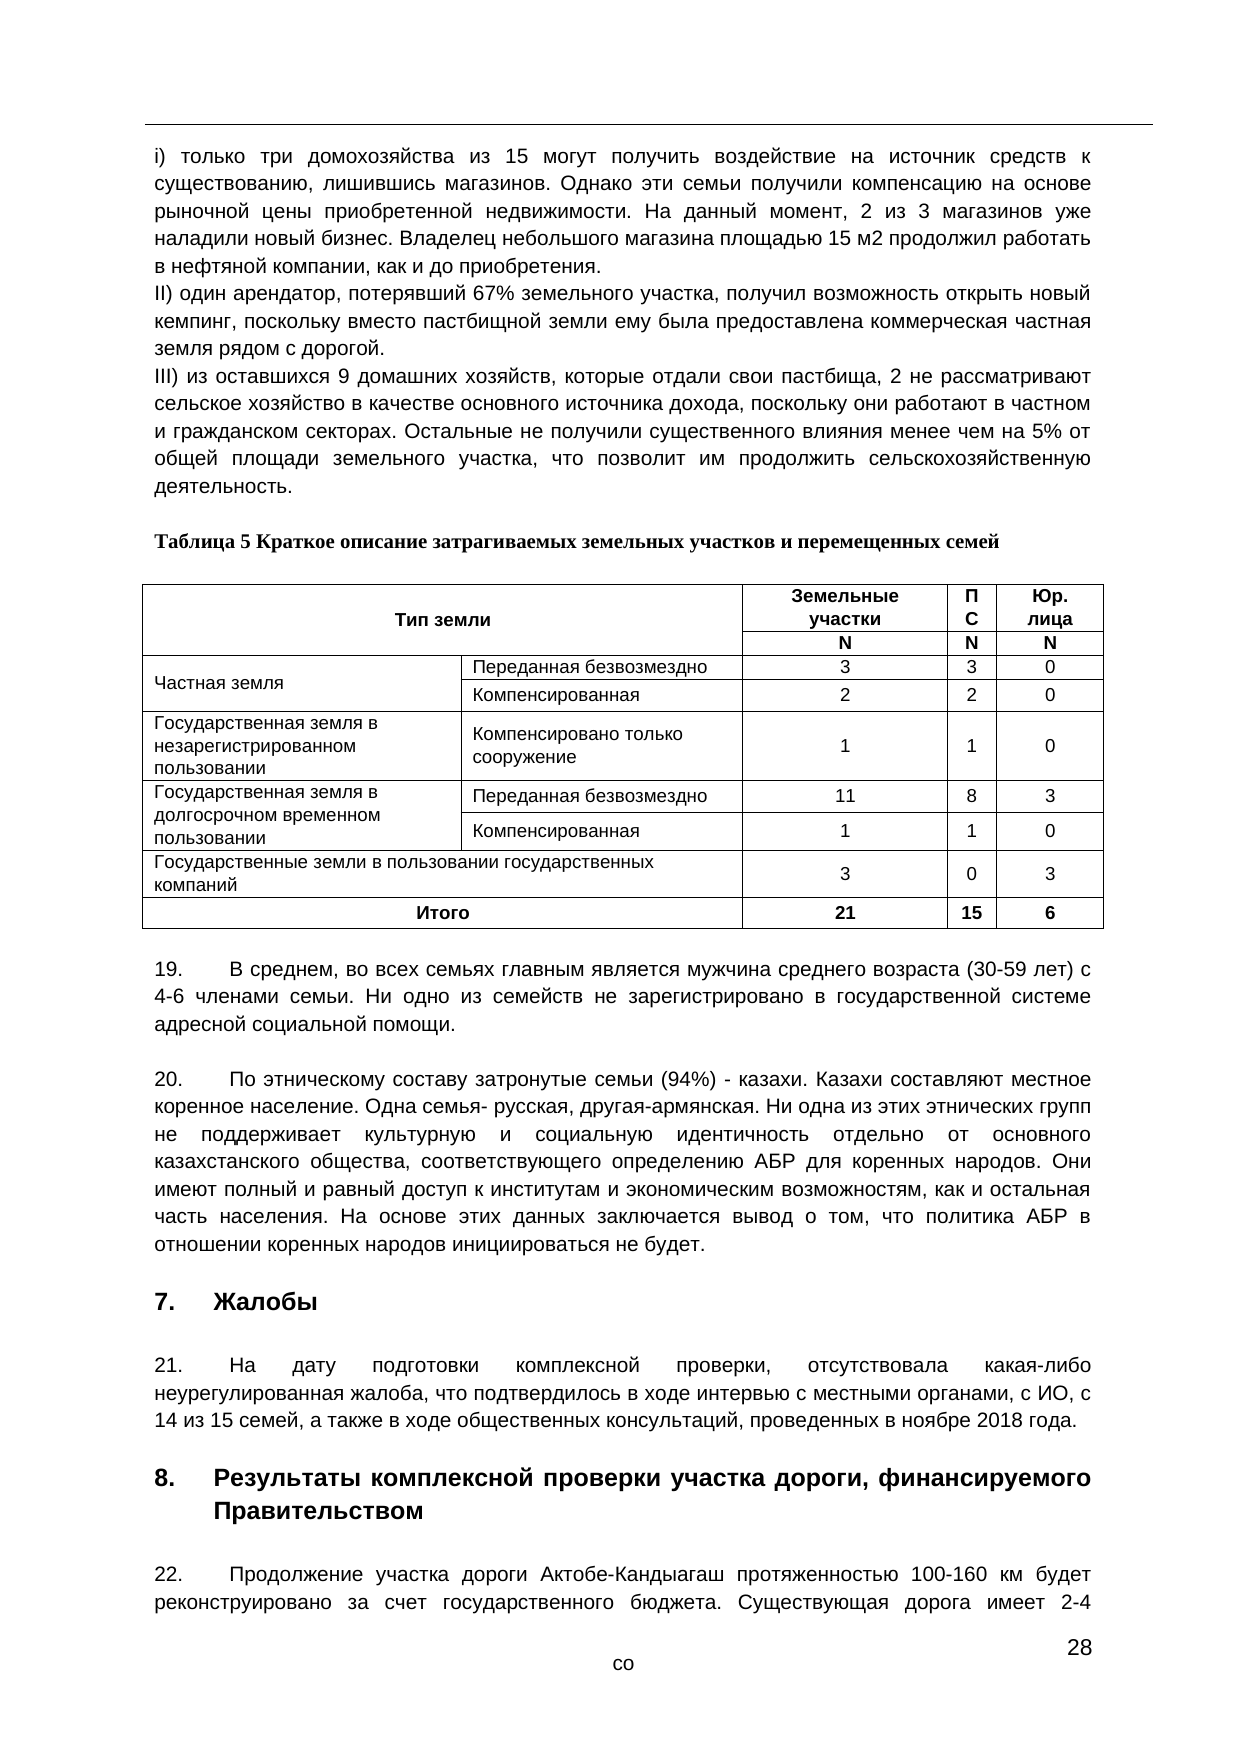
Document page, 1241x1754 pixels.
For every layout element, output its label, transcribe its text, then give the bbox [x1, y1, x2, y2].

table_cell Государственная земля в долгосрочном временном пользовании [143, 781, 461, 850]
text II) один арендатор, потерявший 67% земельного участка, получил возможность открыть новый кемпинг, поскольку вместо пастбищной земли ему была предоставлена коммерческая частная земля рядом с дорогой. [154, 281, 1092, 360]
table_cell 1 [743, 712, 947, 780]
table_cell Государственные земли в пользовании государственных компаний [143, 851, 742, 897]
table_cell 6 [997, 898, 1103, 928]
table_cell N [948, 632, 996, 655]
table_cell N [997, 632, 1103, 655]
table_cell 3 [997, 851, 1103, 897]
table_cell 8 [948, 781, 996, 812]
text 19. В среднем, во всех семьях главным является мужчина среднего возраста (30-59 лет) с 4-6 членами семьи. Ни одно из семейств не зарегистрировано в государственной системе адресной социальной помощи. [154, 957, 1092, 1036]
table_cell Компенсированная [462, 813, 742, 850]
table_cell 1 [948, 712, 996, 780]
table_cell 0 [997, 813, 1103, 850]
table_header Земельные участки [743, 585, 947, 631]
table_cell 11 [743, 781, 947, 812]
table_cell 1 [743, 813, 947, 850]
table_cell Компенсированная [462, 680, 742, 711]
text 20. По этническому составу затронутые семьи (94%) - казахи. Казахи составляют местное коренное население. Одна семья- русская, другая-армянская. Ни одна из этих этнических групп не поддерживает культурную и социальную идентичность отдельно от основного казахстанского общества, соответствующего определению АБР для коренных народов. Они имеют полный и равный доступ к институтам и экономическим возможностям, как и остальная часть населения. На основе этих данных заключается вывод о том, что политика АБР в отношении коренных народов инициироваться не будет. [154, 1067, 1092, 1256]
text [154, 1562, 1092, 1613]
table_cell Частная земля [143, 656, 461, 711]
table_cell 2 [948, 680, 996, 711]
table_cell 15 [948, 898, 996, 928]
table_cell 0 [997, 712, 1103, 780]
table_cell 1 [948, 813, 996, 850]
list Результаты комплексной проверки участка дороги, финансируемого Правительством [154, 1463, 1092, 1525]
list Жалобы [154, 1287, 1092, 1316]
table_cell 0 [997, 680, 1103, 711]
table_header ПС [948, 585, 996, 631]
table_cell Государственная земля в незарегистрированном пользовании [143, 712, 461, 780]
text Таблица 5 Краткое описание затрагиваемых земельных участков и перемещенных семей [154, 529, 1092, 553]
table_cell Итого [143, 898, 742, 928]
text i) только три домохозяйства из 15 могут получить воздействие на источник средств к существованию, лишившись магазинов. Однако эти семьи получили компенсацию на основе рыночной цены приобретенной недвижимости. На данный момент, 2 из 3 магазинов уже наладили новый бизнес. Владелец небольшого магазина площадью 15 м2 продолжил работать в нефтяной компании, как и до приобретения. [154, 144, 1092, 278]
table_cell 2 [743, 680, 947, 711]
table_cell Переданная безвозмездно [462, 781, 742, 812]
table_cell 3 [743, 656, 947, 679]
table_header Тип земли [143, 585, 742, 655]
table_cell Переданная безвозмездно [462, 656, 742, 679]
table_header Юр. лица [997, 585, 1103, 631]
table_cell 3 [997, 781, 1103, 812]
table_cell 21 [743, 898, 947, 928]
text 21. На дату подготовки комплексной проверки, отсутствовала какая-либо неурегулированная жалоба, что подтвердилось в ходе интервью с местными органами, с ИО, с 14 из 15 семей, а также в ходе общественных консультаций, проведенных в ноябре 2018 года. [154, 1353, 1092, 1432]
table_cell 0 [948, 851, 996, 897]
table_cell Компенсировано только сооружение [462, 712, 742, 780]
table_cell N [743, 632, 947, 655]
table_cell 3 [743, 851, 947, 897]
table_cell 0 [997, 656, 1103, 679]
table_cell 3 [948, 656, 996, 679]
text III) из оставшихся 9 домашних хозяйств, которые отдали свои пастбища, 2 не рассматривают сельское хозяйство в качестве основного источника дохода, поскольку они работают в частном и гражданском секторах. Остальные не получили существенного влияния менее чем на 5% от общей площади земельного участка, что позволит им продолжить сельскохозяйственную деятельность. [154, 364, 1092, 498]
